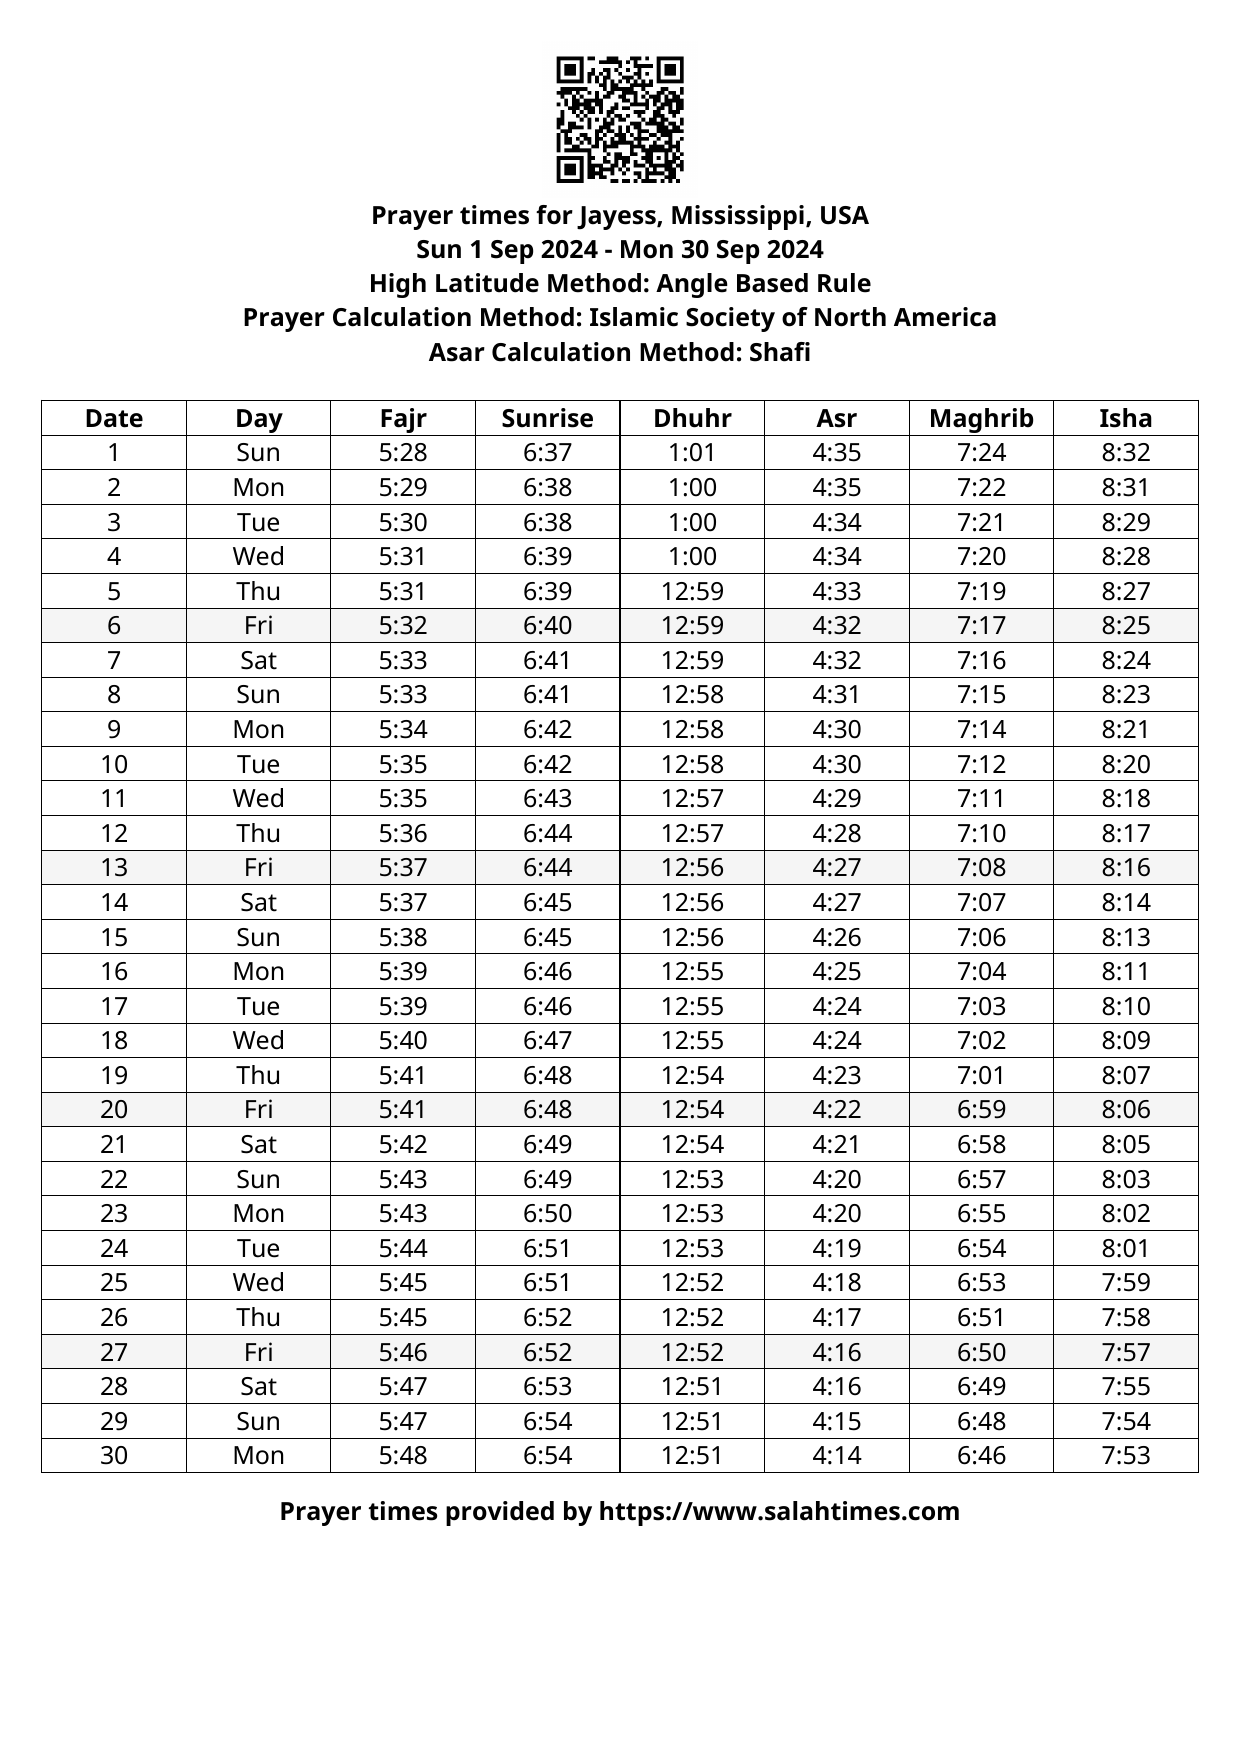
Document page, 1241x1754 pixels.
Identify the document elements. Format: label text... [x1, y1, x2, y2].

table_cell 6:37 [476, 436, 619, 469]
table_cell 5:35 [331, 781, 475, 815]
table_cell 4:35 [765, 470, 909, 504]
table_cell 5:33 [331, 643, 475, 677]
table_cell 12 [42, 816, 186, 849]
table_cell 4:25 [765, 954, 909, 988]
table_cell 5:34 [331, 712, 475, 746]
table_cell Sun [187, 1162, 330, 1195]
table_header Sunrise [476, 401, 619, 434]
table_cell 8:31 [1054, 470, 1198, 504]
table_cell 13 [42, 851, 186, 884]
table_cell 5:42 [331, 1127, 475, 1161]
table_cell 12:59 [621, 609, 764, 642]
table_cell 12:51 [621, 1404, 764, 1437]
table_cell 8:05 [1054, 1127, 1198, 1161]
table_cell 6:52 [476, 1335, 619, 1368]
table_cell 6:52 [476, 1300, 619, 1334]
table_cell 5:36 [331, 816, 475, 849]
table_cell 6:48 [476, 1058, 619, 1092]
table_cell 6:58 [910, 1127, 1053, 1161]
table_cell Mon [187, 954, 330, 988]
table_cell 8:16 [1054, 851, 1198, 884]
table_cell 7:06 [910, 920, 1053, 953]
table_cell 7:24 [910, 436, 1053, 469]
table_cell 6:54 [476, 1439, 619, 1472]
table_cell 5:30 [331, 505, 475, 538]
table_cell 5:39 [331, 989, 475, 1022]
table_cell 8:07 [1054, 1058, 1198, 1092]
table_cell 6:44 [476, 816, 619, 849]
table_cell Fri [187, 609, 330, 642]
table_cell 5:47 [331, 1369, 475, 1403]
table_cell 7:15 [910, 678, 1053, 711]
table_cell 7:04 [910, 954, 1053, 988]
table_cell 8:32 [1054, 436, 1198, 469]
table_cell 4:16 [765, 1369, 909, 1403]
table_cell 12:56 [621, 920, 764, 953]
table_cell 8:09 [1054, 1024, 1198, 1057]
table_cell 6:50 [476, 1196, 619, 1230]
table_cell Mon [187, 1439, 330, 1472]
table_cell Sat [187, 885, 330, 919]
table_cell 4:26 [765, 920, 909, 953]
table_cell 8:21 [1054, 712, 1198, 746]
table_cell 6:46 [476, 989, 619, 1022]
table_cell 6:45 [476, 920, 619, 953]
table_cell 8:18 [1054, 781, 1198, 815]
table_cell 5:28 [331, 436, 475, 469]
table_cell 20 [42, 1093, 186, 1126]
table_cell 5 [42, 574, 186, 607]
table_cell 5:44 [331, 1231, 475, 1264]
table_cell Tue [187, 747, 330, 780]
table_cell Fri [187, 851, 330, 884]
table_cell 8:02 [1054, 1196, 1198, 1230]
table_cell 10 [42, 747, 186, 780]
table_cell 21 [42, 1127, 186, 1161]
table_cell 5:38 [331, 920, 475, 953]
picture [542, 41, 699, 198]
table_cell 7:57 [1054, 1335, 1198, 1368]
table_cell 6:48 [476, 1093, 619, 1126]
table_cell Mon [187, 712, 330, 746]
table_cell 7:59 [1054, 1266, 1198, 1299]
table_cell 7:58 [1054, 1300, 1198, 1334]
table_cell Wed [187, 781, 330, 815]
table_cell 4:23 [765, 1058, 909, 1092]
table_cell 6:48 [910, 1404, 1053, 1437]
table_cell 4:32 [765, 643, 909, 677]
table_cell 1:01 [621, 436, 764, 469]
table_cell 6:53 [476, 1369, 619, 1403]
table_cell 5:45 [331, 1266, 475, 1299]
table_cell 7:17 [910, 609, 1053, 642]
table_cell 6:59 [910, 1093, 1053, 1126]
table_cell 6:46 [476, 954, 619, 988]
table_cell Mon [187, 470, 330, 504]
table_cell 4:32 [765, 609, 909, 642]
table_cell 6:40 [476, 609, 619, 642]
table_cell 4:22 [765, 1093, 909, 1126]
table_cell 12:54 [621, 1127, 764, 1161]
table_cell 5:33 [331, 678, 475, 711]
table_cell 5:47 [331, 1404, 475, 1437]
table_cell 5:46 [331, 1335, 475, 1368]
table_cell 6:51 [476, 1231, 619, 1264]
table_cell Wed [187, 1266, 330, 1299]
table_cell 7:10 [910, 816, 1053, 849]
table_cell 5:48 [331, 1439, 475, 1472]
table_cell 8:11 [1054, 954, 1198, 988]
table_cell 6:42 [476, 747, 619, 780]
table_cell 6:50 [910, 1335, 1053, 1368]
table_cell 8:01 [1054, 1231, 1198, 1264]
table_cell 12:53 [621, 1231, 764, 1264]
table_cell 24 [42, 1231, 186, 1264]
table_cell Fri [187, 1093, 330, 1126]
table_cell 2 [42, 470, 186, 504]
table_header Maghrib [910, 401, 1053, 434]
table_cell 12:56 [621, 885, 764, 919]
table_cell 5:31 [331, 574, 475, 607]
table_cell 4:33 [765, 574, 909, 607]
table_cell 1:00 [621, 539, 764, 573]
table_cell 4:27 [765, 885, 909, 919]
table_cell 6:38 [476, 470, 619, 504]
table_cell 12:52 [621, 1300, 764, 1334]
table_cell 4:27 [765, 851, 909, 884]
table_cell Wed [187, 1024, 330, 1057]
table_cell Sun [187, 1404, 330, 1437]
table_cell 12:55 [621, 989, 764, 1022]
text Prayer times provided by https://www.salahtimes.com [42, 1494, 1198, 1528]
table_cell 7:11 [910, 781, 1053, 815]
table_cell 6:41 [476, 643, 619, 677]
table_header Isha [1054, 401, 1198, 434]
table_cell 6:49 [910, 1369, 1053, 1403]
table_cell 12:52 [621, 1335, 764, 1368]
table_cell Tue [187, 1231, 330, 1264]
table_cell 5:29 [331, 470, 475, 504]
table_cell Tue [187, 505, 330, 538]
table_cell Tue [187, 989, 330, 1022]
table_cell 8:24 [1054, 643, 1198, 677]
table_cell 12:59 [621, 574, 764, 607]
table_cell 17 [42, 989, 186, 1022]
table_cell Thu [187, 1300, 330, 1334]
table_header Date [42, 401, 186, 434]
table_cell 30 [42, 1439, 186, 1472]
table_cell 12:51 [621, 1439, 764, 1472]
table_cell 6:57 [910, 1162, 1053, 1195]
table_cell 12:52 [621, 1266, 764, 1299]
table_cell 9 [42, 712, 186, 746]
table_cell 4:19 [765, 1231, 909, 1264]
table_cell Thu [187, 1058, 330, 1092]
table_cell 12:57 [621, 816, 764, 849]
table_cell Fri [187, 1335, 330, 1368]
table_cell 5:43 [331, 1162, 475, 1195]
table_cell 12:56 [621, 851, 764, 884]
table_cell 8:25 [1054, 609, 1198, 642]
table_cell 6:39 [476, 539, 619, 573]
table_cell Mon [187, 1196, 330, 1230]
table_cell Sat [187, 643, 330, 677]
table_cell 23 [42, 1196, 186, 1230]
table_cell 5:32 [331, 609, 475, 642]
table_cell Sun [187, 436, 330, 469]
table_cell 5:37 [331, 885, 475, 919]
table_cell 8:29 [1054, 505, 1198, 538]
table_cell 7:53 [1054, 1439, 1198, 1472]
table_cell 3 [42, 505, 186, 538]
text Prayer times for Jayess, Mississippi, USA [42, 198, 1198, 232]
table_cell 8:17 [1054, 816, 1198, 849]
table_cell 7:19 [910, 574, 1053, 607]
table_cell 16 [42, 954, 186, 988]
table_cell 4:20 [765, 1196, 909, 1230]
table_cell Sat [187, 1369, 330, 1403]
table_cell 4:31 [765, 678, 909, 711]
table_cell 8:10 [1054, 989, 1198, 1022]
table_cell 12:58 [621, 712, 764, 746]
table_cell 6 [42, 609, 186, 642]
table_cell 8:28 [1054, 539, 1198, 573]
table_cell 6:39 [476, 574, 619, 607]
table_cell 6:38 [476, 505, 619, 538]
table_cell 27 [42, 1335, 186, 1368]
table_cell 12:58 [621, 747, 764, 780]
table_cell 7:12 [910, 747, 1053, 780]
table_cell 8:23 [1054, 678, 1198, 711]
table_cell 6:53 [910, 1266, 1053, 1299]
table_cell 29 [42, 1404, 186, 1437]
table_cell 5:45 [331, 1300, 475, 1334]
table_cell 6:46 [910, 1439, 1053, 1472]
table_cell 7:21 [910, 505, 1053, 538]
table_cell 6:54 [910, 1231, 1053, 1264]
table_cell 5:43 [331, 1196, 475, 1230]
table_cell 12:55 [621, 1024, 764, 1057]
table_cell 7:02 [910, 1024, 1053, 1057]
table_cell 4 [42, 539, 186, 573]
table_header Fajr [331, 401, 475, 434]
table_cell 19 [42, 1058, 186, 1092]
table_header Asr [765, 401, 909, 434]
table_cell 6:47 [476, 1024, 619, 1057]
table_cell 26 [42, 1300, 186, 1334]
table_cell 14 [42, 885, 186, 919]
table_cell 4:20 [765, 1162, 909, 1195]
table_cell 25 [42, 1266, 186, 1299]
table_cell 12:55 [621, 954, 764, 988]
table_cell 1 [42, 436, 186, 469]
table_cell 12:57 [621, 781, 764, 815]
table_cell Sat [187, 1127, 330, 1161]
table_cell 4:15 [765, 1404, 909, 1437]
text Prayer Calculation Method: Islamic Society of North America [42, 300, 1198, 334]
table_cell 6:51 [910, 1300, 1053, 1334]
table_cell 7:03 [910, 989, 1053, 1022]
text Sun 1 Sep 2024 - Mon 30 Sep 2024 [42, 232, 1198, 266]
table_cell 12:54 [621, 1058, 764, 1092]
table_cell 5:35 [331, 747, 475, 780]
table_cell 4:24 [765, 989, 909, 1022]
table_cell 8:20 [1054, 747, 1198, 780]
table_cell 7:14 [910, 712, 1053, 746]
table_cell 15 [42, 920, 186, 953]
table_cell 4:35 [765, 436, 909, 469]
table_cell 4:18 [765, 1266, 909, 1299]
table_cell 8:27 [1054, 574, 1198, 607]
table_cell 6:55 [910, 1196, 1053, 1230]
table_cell 4:29 [765, 781, 909, 815]
table_cell 28 [42, 1369, 186, 1403]
text Asar Calculation Method: Shafi [42, 334, 1198, 368]
table_cell 4:14 [765, 1439, 909, 1472]
table_cell 4:34 [765, 539, 909, 573]
table_cell 12:51 [621, 1369, 764, 1403]
table_cell 8:03 [1054, 1162, 1198, 1195]
table_cell 7:16 [910, 643, 1053, 677]
table_cell 7:54 [1054, 1404, 1198, 1437]
table_cell 6:54 [476, 1404, 619, 1437]
table_cell Sun [187, 678, 330, 711]
table_cell 4:34 [765, 505, 909, 538]
table_cell Sun [187, 920, 330, 953]
table_cell 5:41 [331, 1093, 475, 1126]
table_cell 8 [42, 678, 186, 711]
table_cell 22 [42, 1162, 186, 1195]
table_cell 12:53 [621, 1196, 764, 1230]
table_cell 6:44 [476, 851, 619, 884]
table_cell 4:28 [765, 816, 909, 849]
table_cell 18 [42, 1024, 186, 1057]
table_cell Thu [187, 816, 330, 849]
table_cell 7 [42, 643, 186, 677]
table_cell 7:07 [910, 885, 1053, 919]
table_cell 7:08 [910, 851, 1053, 884]
table_cell 4:30 [765, 747, 909, 780]
table_cell 12:59 [621, 643, 764, 677]
table_cell 6:45 [476, 885, 619, 919]
table_cell 6:49 [476, 1162, 619, 1195]
table_cell 8:06 [1054, 1093, 1198, 1126]
table_cell 7:20 [910, 539, 1053, 573]
table_cell 12:54 [621, 1093, 764, 1126]
table_cell 4:17 [765, 1300, 909, 1334]
table_cell 7:55 [1054, 1369, 1198, 1403]
table_cell 6:42 [476, 712, 619, 746]
table_cell 6:49 [476, 1127, 619, 1161]
table_cell 5:31 [331, 539, 475, 573]
table_cell 5:41 [331, 1058, 475, 1092]
table_cell 4:30 [765, 712, 909, 746]
table_cell 6:51 [476, 1266, 619, 1299]
text High Latitude Method: Angle Based Rule [42, 266, 1198, 300]
table_cell 4:21 [765, 1127, 909, 1161]
table_cell 1:00 [621, 505, 764, 538]
table_cell 7:01 [910, 1058, 1053, 1092]
table_cell Wed [187, 539, 330, 573]
table_cell 7:22 [910, 470, 1053, 504]
table_cell 12:53 [621, 1162, 764, 1195]
table_cell Thu [187, 574, 330, 607]
table_header Day [187, 401, 330, 434]
table_cell 11 [42, 781, 186, 815]
table_cell 5:40 [331, 1024, 475, 1057]
table_cell 4:24 [765, 1024, 909, 1057]
table_cell 1:00 [621, 470, 764, 504]
table_cell 12:58 [621, 678, 764, 711]
table_header Dhuhr [621, 401, 764, 434]
table_cell 6:43 [476, 781, 619, 815]
table_cell 5:37 [331, 851, 475, 884]
table_cell 4:16 [765, 1335, 909, 1368]
table_cell 8:14 [1054, 885, 1198, 919]
table_cell 8:13 [1054, 920, 1198, 953]
table_cell 6:41 [476, 678, 619, 711]
table_cell 5:39 [331, 954, 475, 988]
